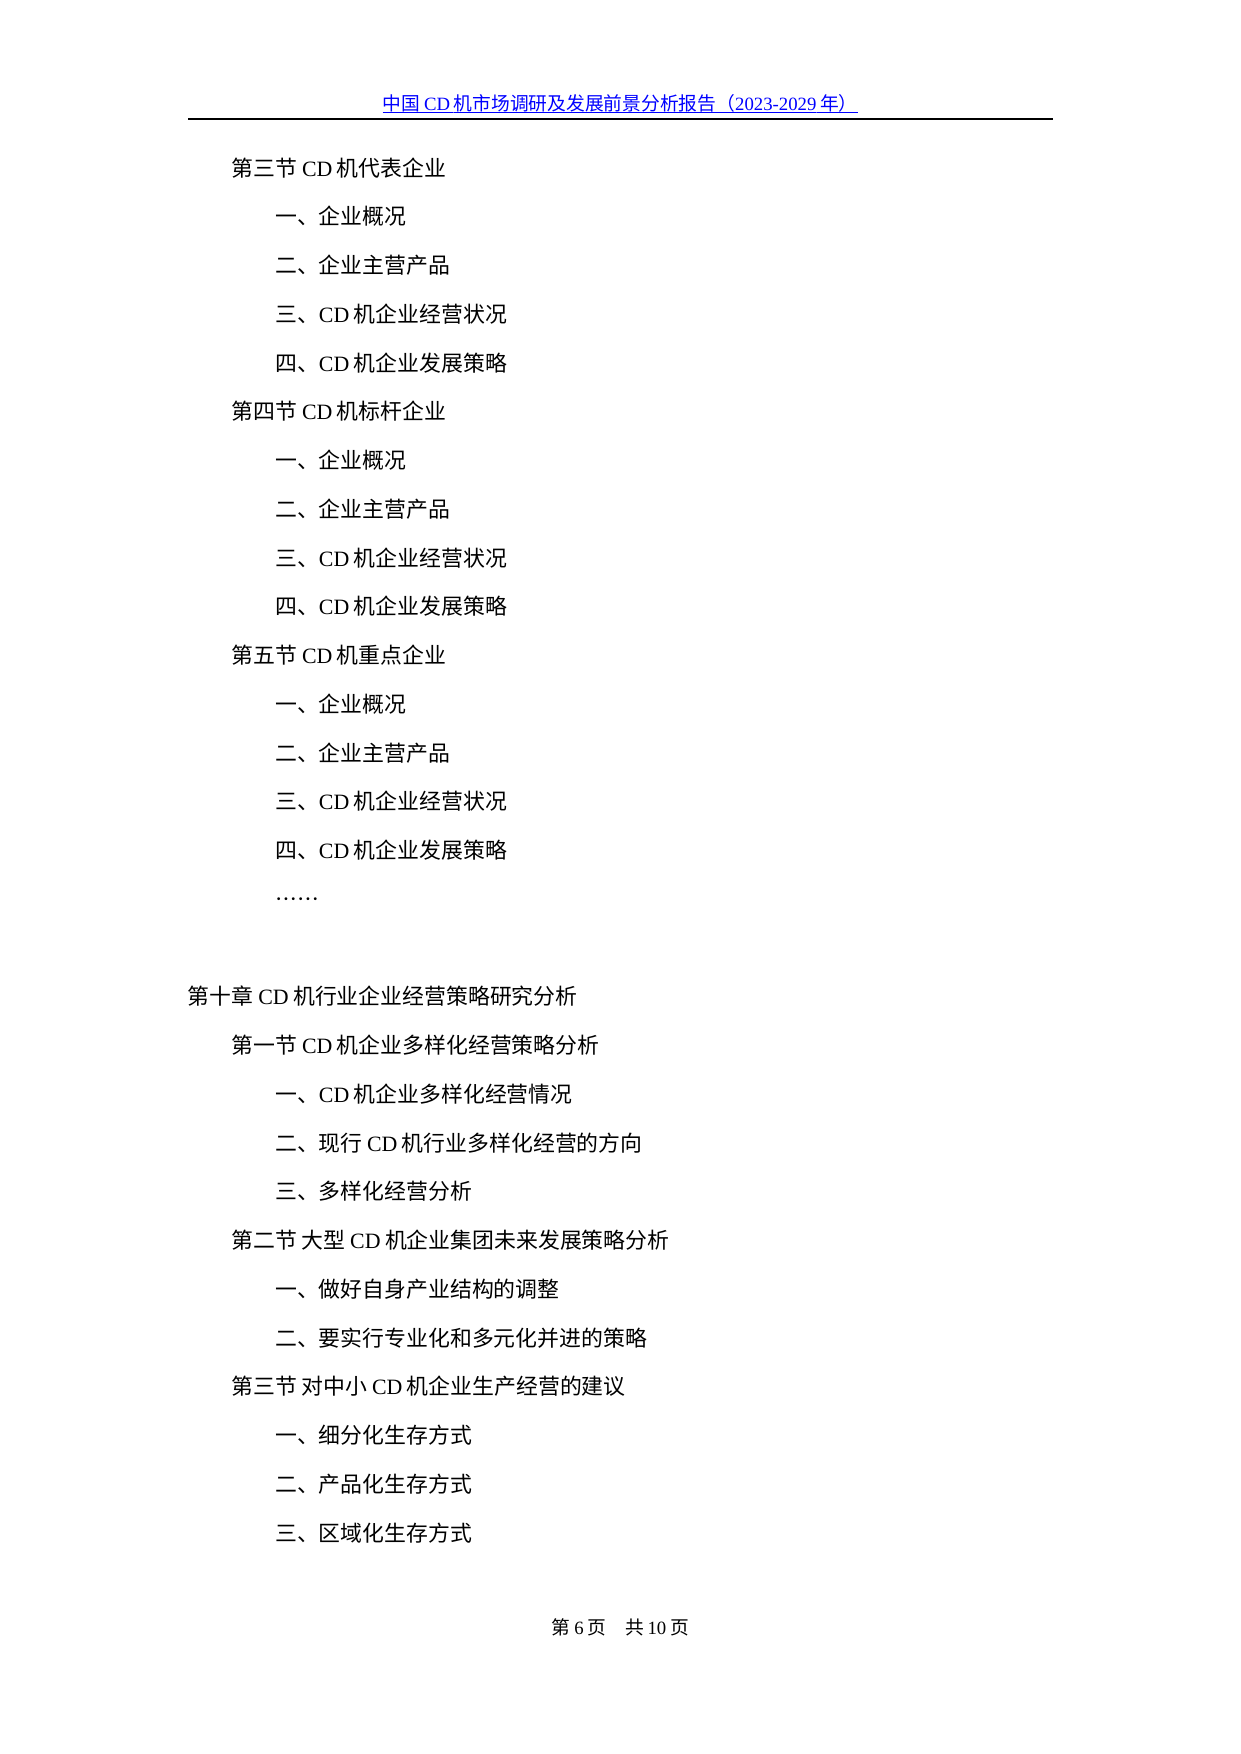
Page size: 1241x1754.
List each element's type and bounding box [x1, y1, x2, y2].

text [187, 150, 1053, 1548]
